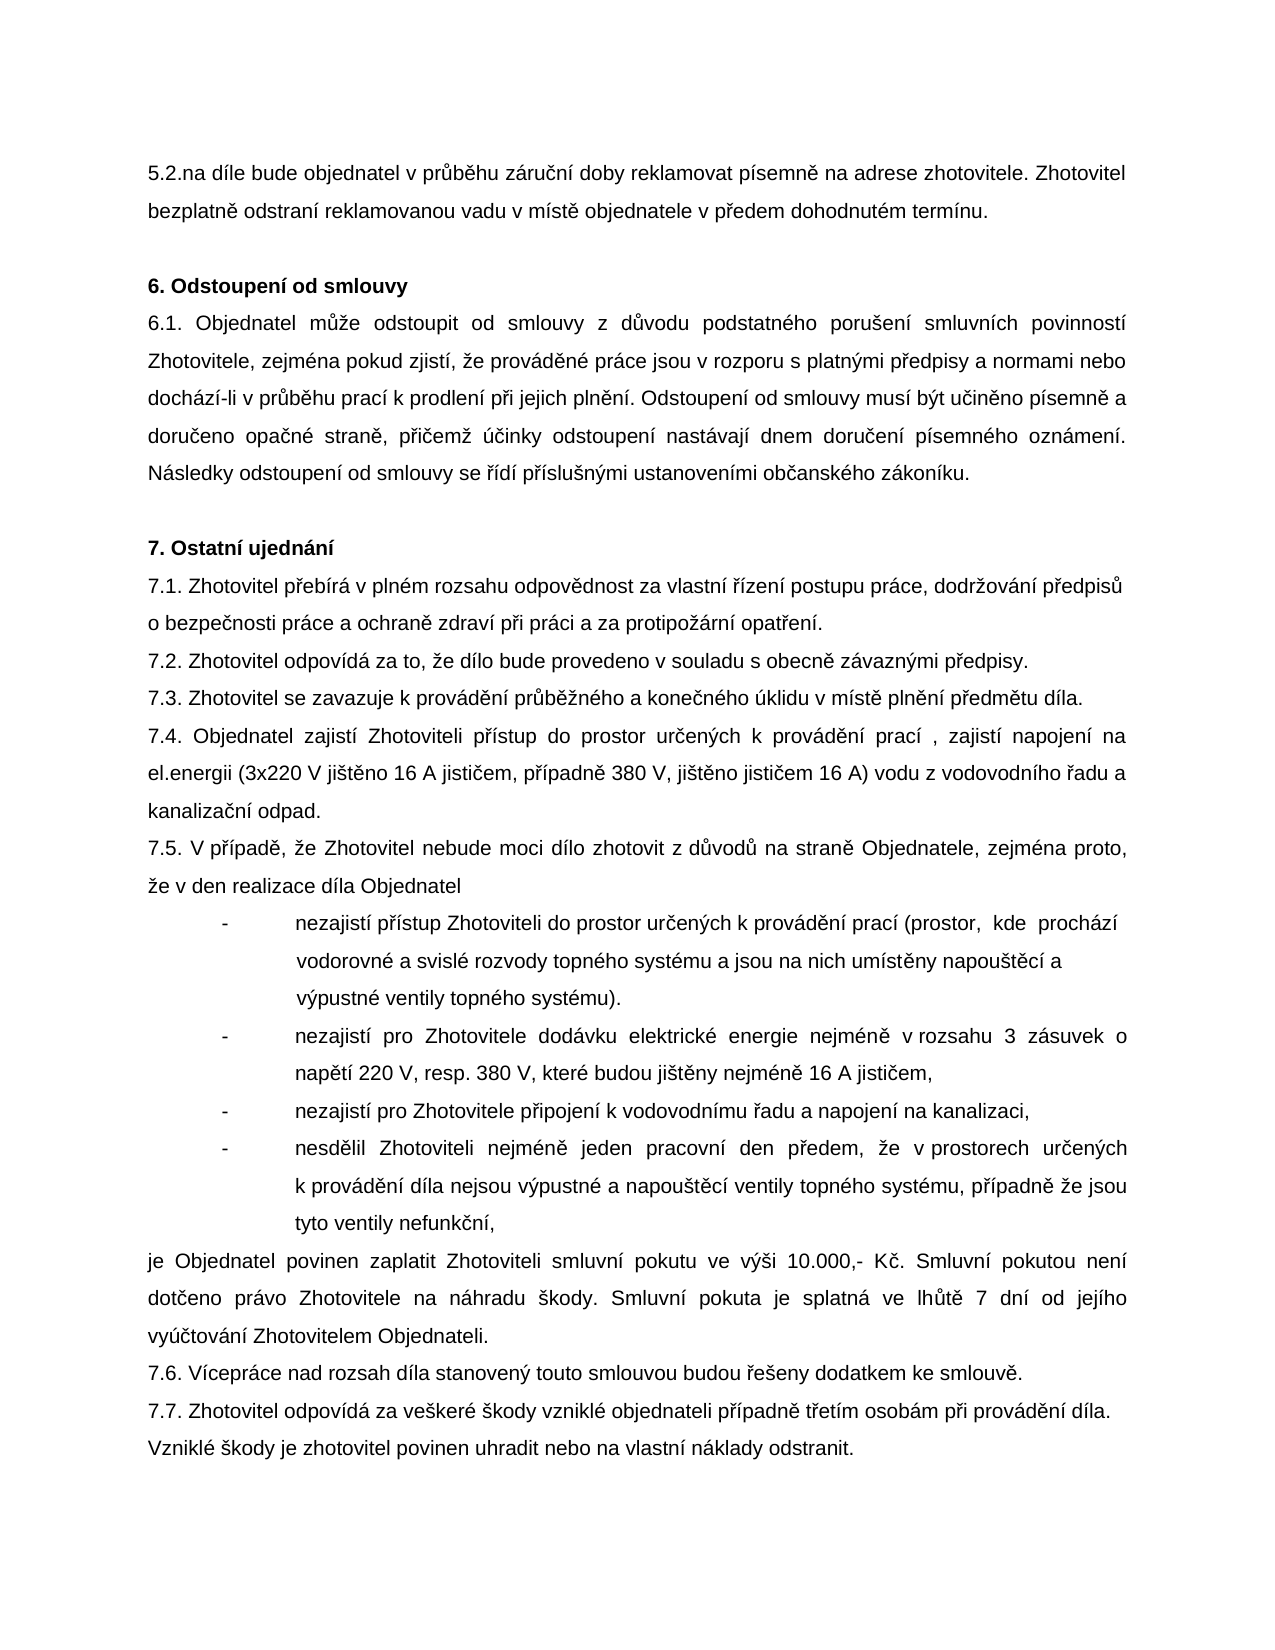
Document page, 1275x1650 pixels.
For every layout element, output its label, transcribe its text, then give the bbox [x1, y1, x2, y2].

text 7.6. Vícepráce nad rozsah díla stanovený touto smlouvou budou řešeny dodatkem ke smlouvě. [148, 1348, 1127, 1385]
text - nezajistí pro Zhotovitele připojení k vodovodnímu řadu a napojení na kanalizaci, [221, 1085, 1127, 1123]
text 7.5. V případě, že Zhotovitel nebude moci dílo zhotovit z důvodů na straně Objednatele, zejména proto, že v den realizace díla Objednatel [148, 823, 1127, 898]
text 7. Ostatní ujednání [148, 523, 1127, 560]
text - nezajistí pro Zhotovitele dodávku elektrické energie nejméně v rozsahu 3 zásuvek o napětí 220 V, resp. 380 V, které budou jištěny nejméně 16 A jističem, [221, 1010, 1127, 1085]
text 6.1. Objednatel může odstoupit od smlouvy z důvodu podstatného porušení smluvních povinností Zhotovitele, zejména pokud zjistí, že prováděné práce jsou v rozporu s platnými předpisy a normami nebo dochází-li v průběhu prací k prodlení při jejich plnění. Odstoupení od smlouvy musí být učiněno písemně a doručeno opačné straně, přičemž účinky odstoupení nastávají dnem doručení písemného oznámení. Následky odstoupení od smlouvy se řídí příslušnými ustanoveními občanského zákoníku. [148, 298, 1127, 485]
text 7.2. Zhotovitel odpovídá za to, že dílo bude provedeno v souladu s obecně závaznými předpisy. [148, 635, 1127, 673]
text 7.7. Zhotovitel odpovídá za veškeré škody vzniklé objednateli případně třetím osobám při provádění díla. Vzniklé škody je zhotovitel povinen uhradit nebo na vlastní náklady odstranit. [148, 1385, 1127, 1460]
text 7.3. Zhotovitel se zavazuje k provádění průběžného a konečného úklidu v místě plnění předmětu díla. [148, 673, 1127, 710]
text vodorovné a svislé rozvody topného systému a jsou na nich umístěny napouštěcí a [148, 935, 1127, 973]
text 7.4. Objednatel zajistí Zhotoviteli přístup do prostor určených k provádění prací , zajistí napojení na el.energii (3x220 V jištěno 16 A jističem, případně 380 V, jištěno jističem 16 A) vodu z vodovodního řadu a kanalizační odpad. [148, 710, 1127, 823]
text výpustné ventily topného systému). [148, 973, 1127, 1010]
text - nesdělil Zhotoviteli nejméně jeden pracovní den předem, že v prostorech určených k provádění díla nejsou výpustné a napouštěcí ventily topného systému, případně že jsou tyto ventily nefunkční, [221, 1123, 1127, 1235]
text - nezajistí přístup Zhotoviteli do prostor určených k provádění prací (prostor, kde prochází [148, 898, 1127, 935]
text 6. Odstoupení od smlouvy [148, 260, 1127, 298]
text 5.2.na díle bude objednatel v průběhu záruční doby reklamovat písemně na adrese zhotovitele. Zhotovitel bezplatně odstraní reklamovanou vadu v místě objednatele v předem dohodnutém termínu. [148, 148, 1127, 223]
text 7.1. Zhotovitel přebírá v plném rozsahu odpovědnost za vlastní řízení postupu práce, dodržování předpisů o bezpečnosti práce a ochraně zdraví při práci a za protipožární opatření. [148, 560, 1127, 635]
text je Objednatel povinen zaplatit Zhotoviteli smluvní pokutu ve výši 10.000,- Kč. Smluvní pokutou není dotčeno právo Zhotovitele na náhradu škody. Smluvní pokuta je splatná ve lhůtě 7 dní od jejího vyúčtování Zhotovitelem Objednateli. [148, 1235, 1127, 1348]
